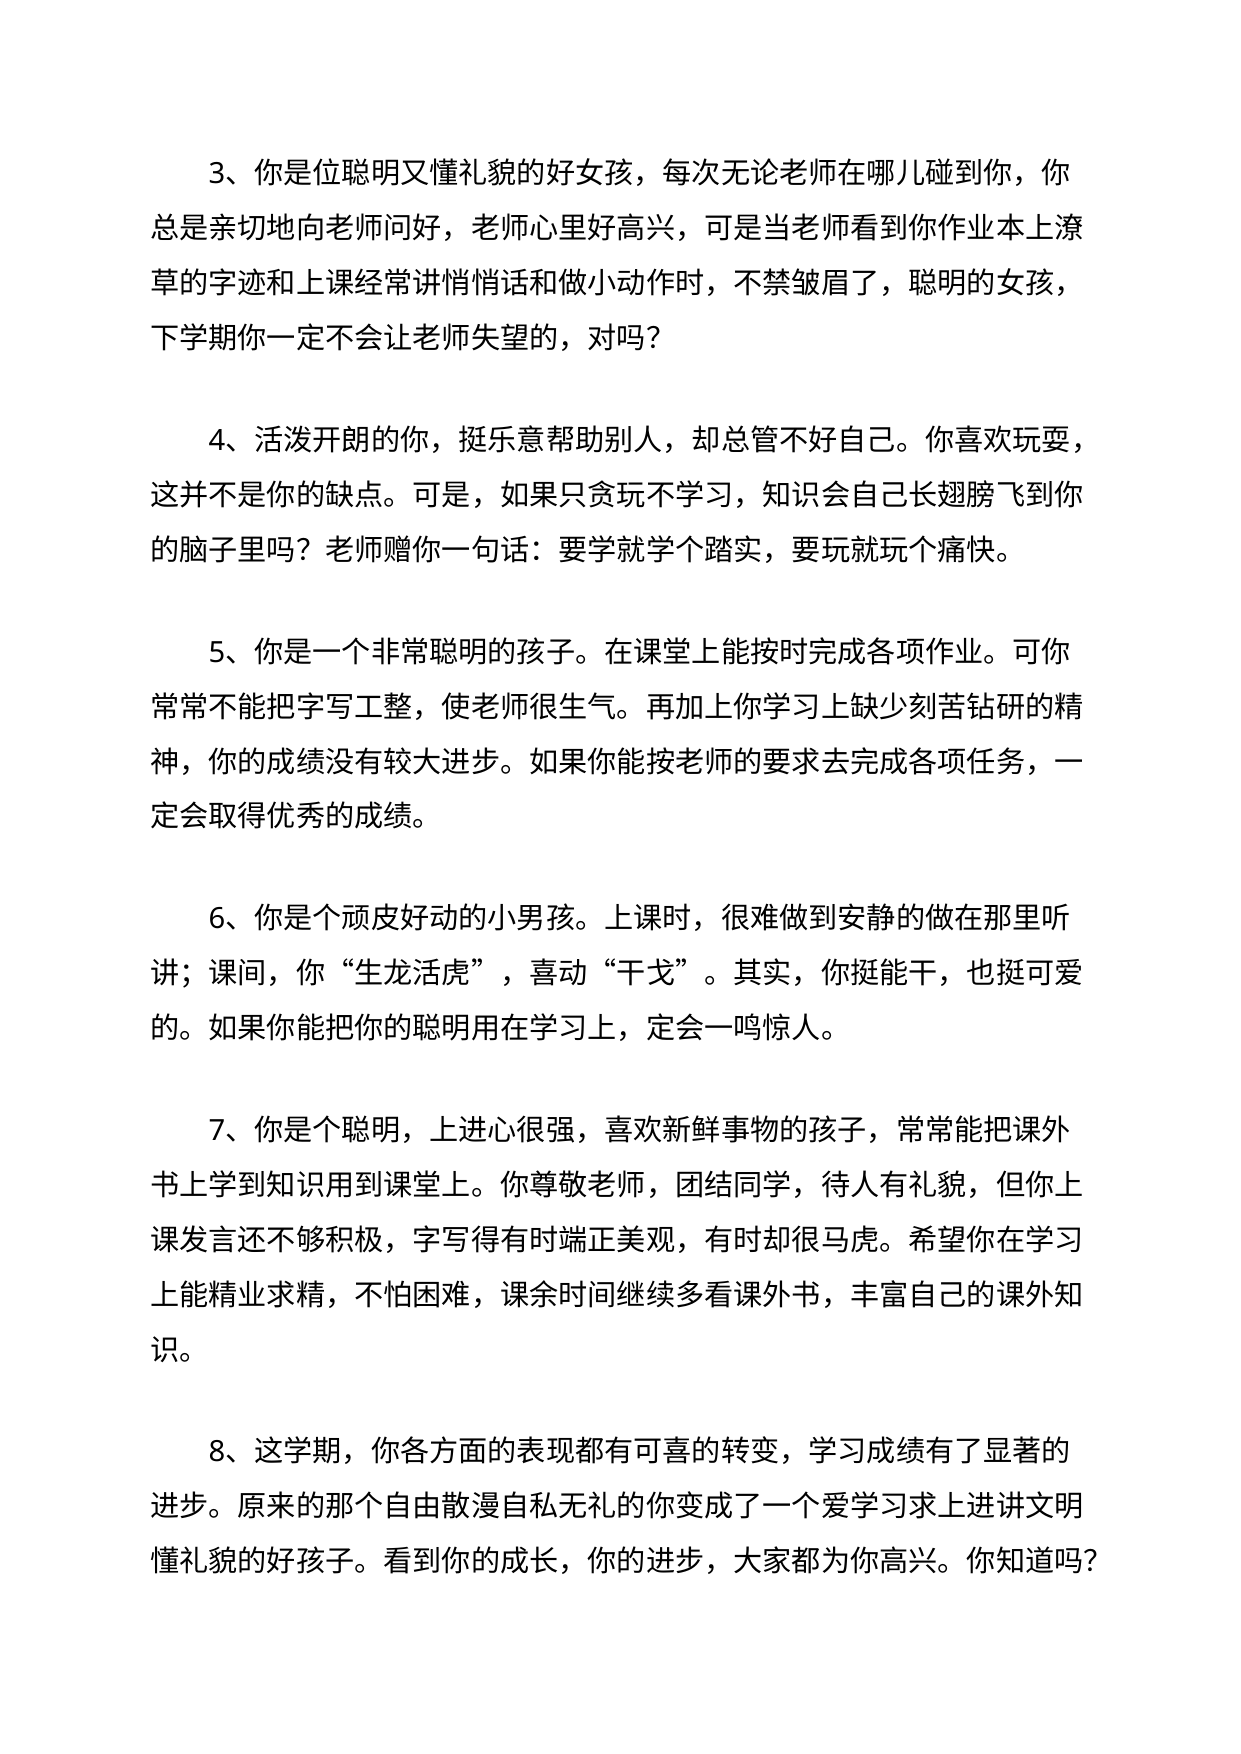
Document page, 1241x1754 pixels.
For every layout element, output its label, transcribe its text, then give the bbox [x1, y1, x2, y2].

text 4、活泼开朗的你，挺乐意帮助别人，却总管不好自己。你喜欢玩耍，这并不是你的缺点。可是，如果只贪玩不学习，知识会自己长翅膀飞到你的脑子里吗？老师赠你一句话：要学就学个踏实，要玩就玩个痛快。 [150, 417, 1090, 569]
text 3、你是位聪明又懂礼貌的好女孩，每次无论老师在哪儿碰到你，你总是亲切地向老师问好，老师心里好高兴，可是当老师看到你作业本上潦草的字迹和上课经常讲悄悄话和做小动作时，不禁皱眉了，聪明的女孩，下学期你一定不会让老师失望的，对吗？ [150, 150, 1090, 357]
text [150, 1428, 1090, 1580]
text 6、你是个顽皮好动的小男孩。上课时，很难做到安静的做在那里听讲；课间，你“生龙活虎”，喜动“干戈”。其实，你挺能干，也挺可爱的。如果你能把你的聪明用在学习上，定会一鸣惊人。 [150, 895, 1090, 1047]
text 5、你是一个非常聪明的孩子。在课堂上能按时完成各项作业。可你常常不能把字写工整，使老师很生气。再加上你学习上缺少刻苦钻研的精神，你的成绩没有较大进步。如果你能按老师的要求去完成各项任务，一定会取得优秀的成绩。 [150, 628, 1090, 835]
text 7、你是个聪明，上进心很强，喜欢新鲜事物的孩子，常常能把课外书上学到知识用到课堂上。你尊敬老师，团结同学，待人有礼貌，但你上课发言还不够积极，字写得有时端正美观，有时却很马虎。希望你在学习上能精业求精，不怕困难，课余时间继续多看课外书，丰富自己的课外知识。 [150, 1106, 1090, 1368]
